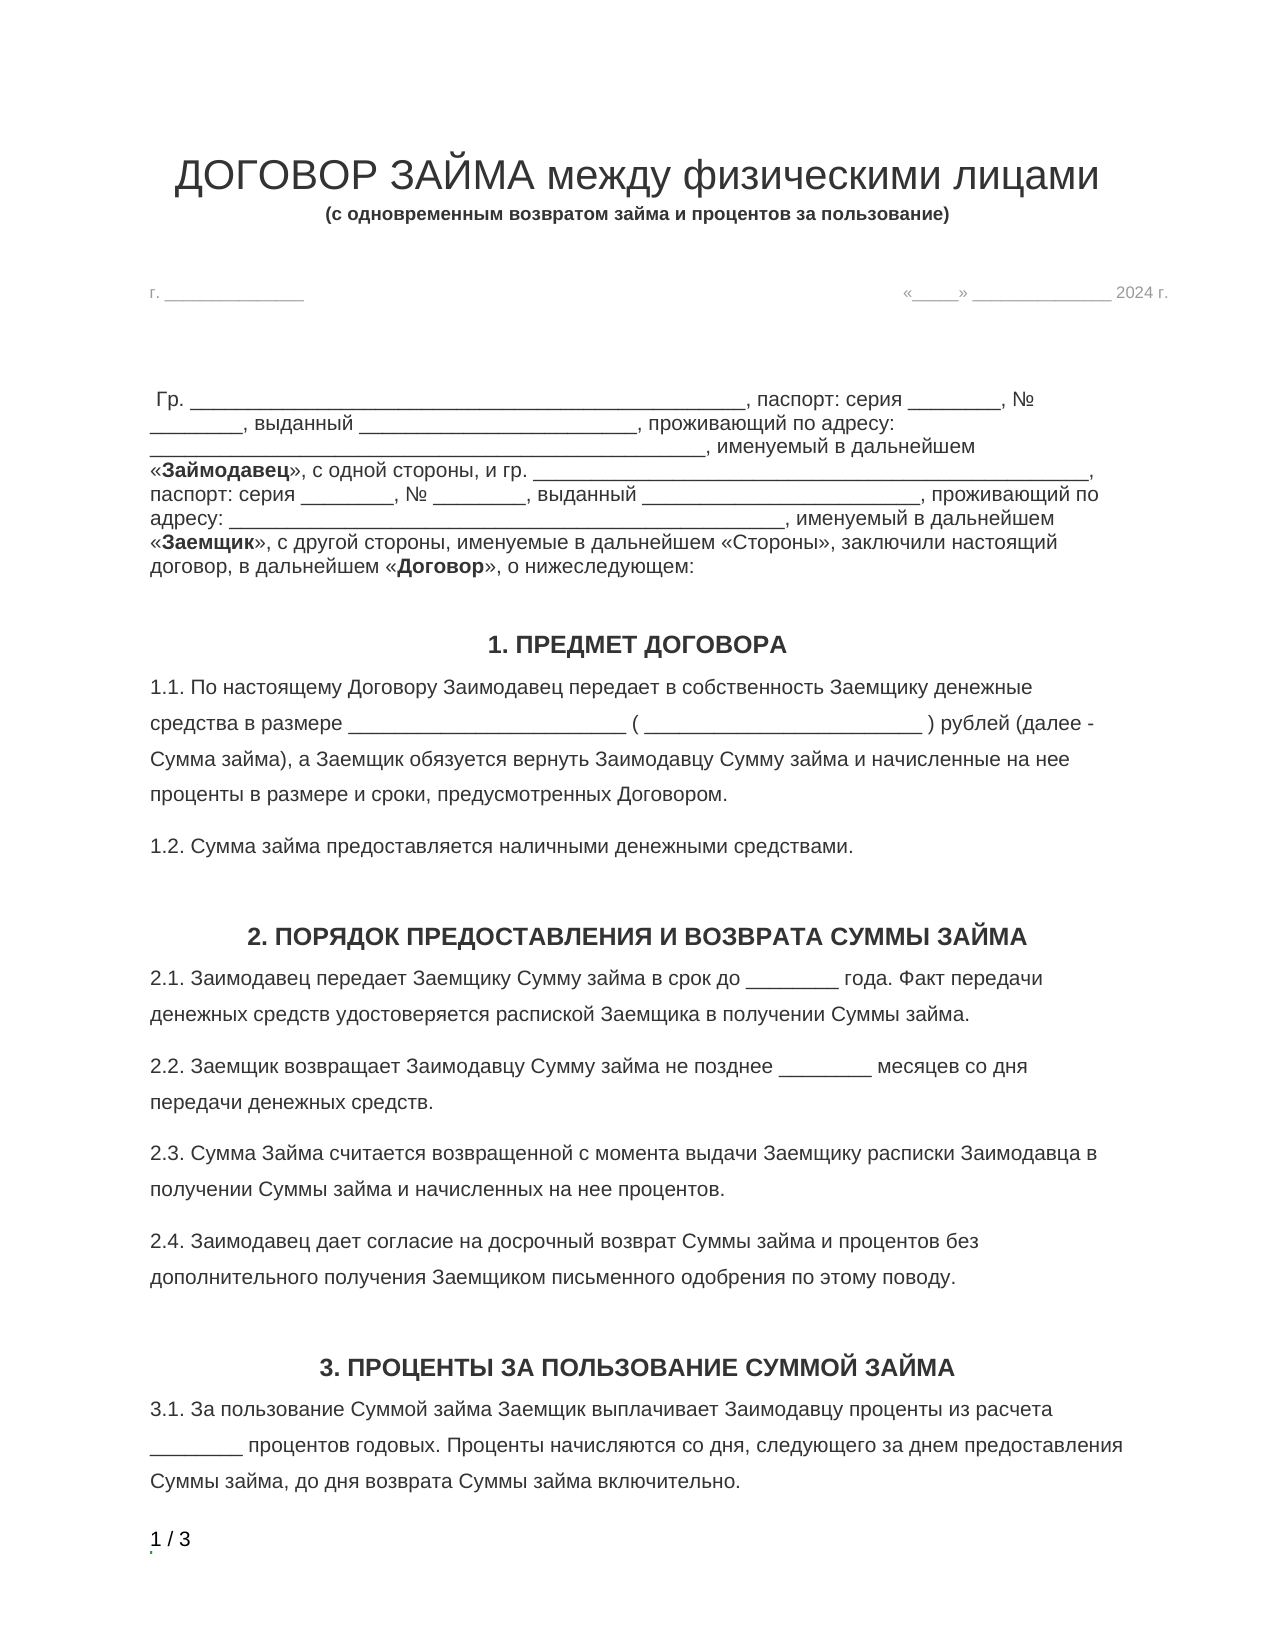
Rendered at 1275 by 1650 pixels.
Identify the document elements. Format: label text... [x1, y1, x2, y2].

text 1.1. По настоящему Договору Заимодавец передает в собственность Заемщику денежные средства в размере ________________________ ( ________________________ ) рублей (далее - Сумма займа), а Заемщик обязуется вернуть Заимодавцу Сумму займа и начисленные на нее проценты в размере и сроки, предусмотренных Договором. [150, 674, 1125, 806]
text 3.1. За пользование Суммой займа Заемщик выплачивает Заимодавцу проценты из расчета ________ процентов годовых. Проценты начисляются со дня, следующего за днем предоставления Суммы займа, до дня возврата Суммы займа включительно. [150, 1397, 1125, 1493]
text (с одновременным возвратом займа и процентов за пользование) [150, 203, 1125, 225]
text 2.1. Заимодавец передает Заемщику Сумму займа в срок до ________ года. Факт передачи денежных средств удостоверяется распиской Заемщика в получении Суммы займа. [150, 966, 1125, 1026]
text Гр. ________________________________________________, паспорт: серия ________, № ________, выданный ________________________, проживающий по адресу: ________________________________________________, именуемый в дальнейшем «Займодавец», с одной стороны, и гр. ________________________________________________, паспорт: серия ________, № ________, выданный ________________________, проживающий по адресу: ________________________________________________, именуемый в дальнейшем «Заемщик», с другой стороны, именуемые в дальнейшем «Стороны», заключили настоящий договор, в дальнейшем «Договор», о нижеследующем: [150, 386, 1125, 578]
text 1. ПРЕДМЕТ ДОГОВОРА [150, 630, 1125, 659]
text 2. ПОРЯДОК ПРЕДОСТАВЛЕНИЯ И ВОЗВРАТА СУММЫ ЗАЙМА [150, 922, 1125, 951]
text 2.3. Сумма Займа считается возвращенной с момента выдачи Заемщику расписки Заимодавца в получении Суммы займа и начисленных на нее процентов. [150, 1141, 1125, 1201]
text 2.4. Заимодавец дает согласие на досрочный возврат Суммы займа и процентов без дополнительного получения Заемщиком письменного одобрения по этому поводу. [150, 1229, 1125, 1289]
table_header г. _______________ [138, 283, 659, 314]
text 2.2. Заемщик возвращает Заимодавцу Сумму займа не позднее ________ месяцев со дня передачи денежных средств. [150, 1054, 1125, 1114]
text 1.2. Сумма займа предоставляется наличными денежными средствами. [150, 834, 1125, 858]
text ДОГОВОР ЗАЙМА между физическими лицами [150, 150, 1125, 198]
text 3. ПРОЦЕНТЫ ЗА ПОЛЬЗОВАНИЕ СУММОЙ ЗАЙМА [150, 1353, 1125, 1381]
table_header «_____» _______________ 2024 г. [659, 283, 1180, 314]
